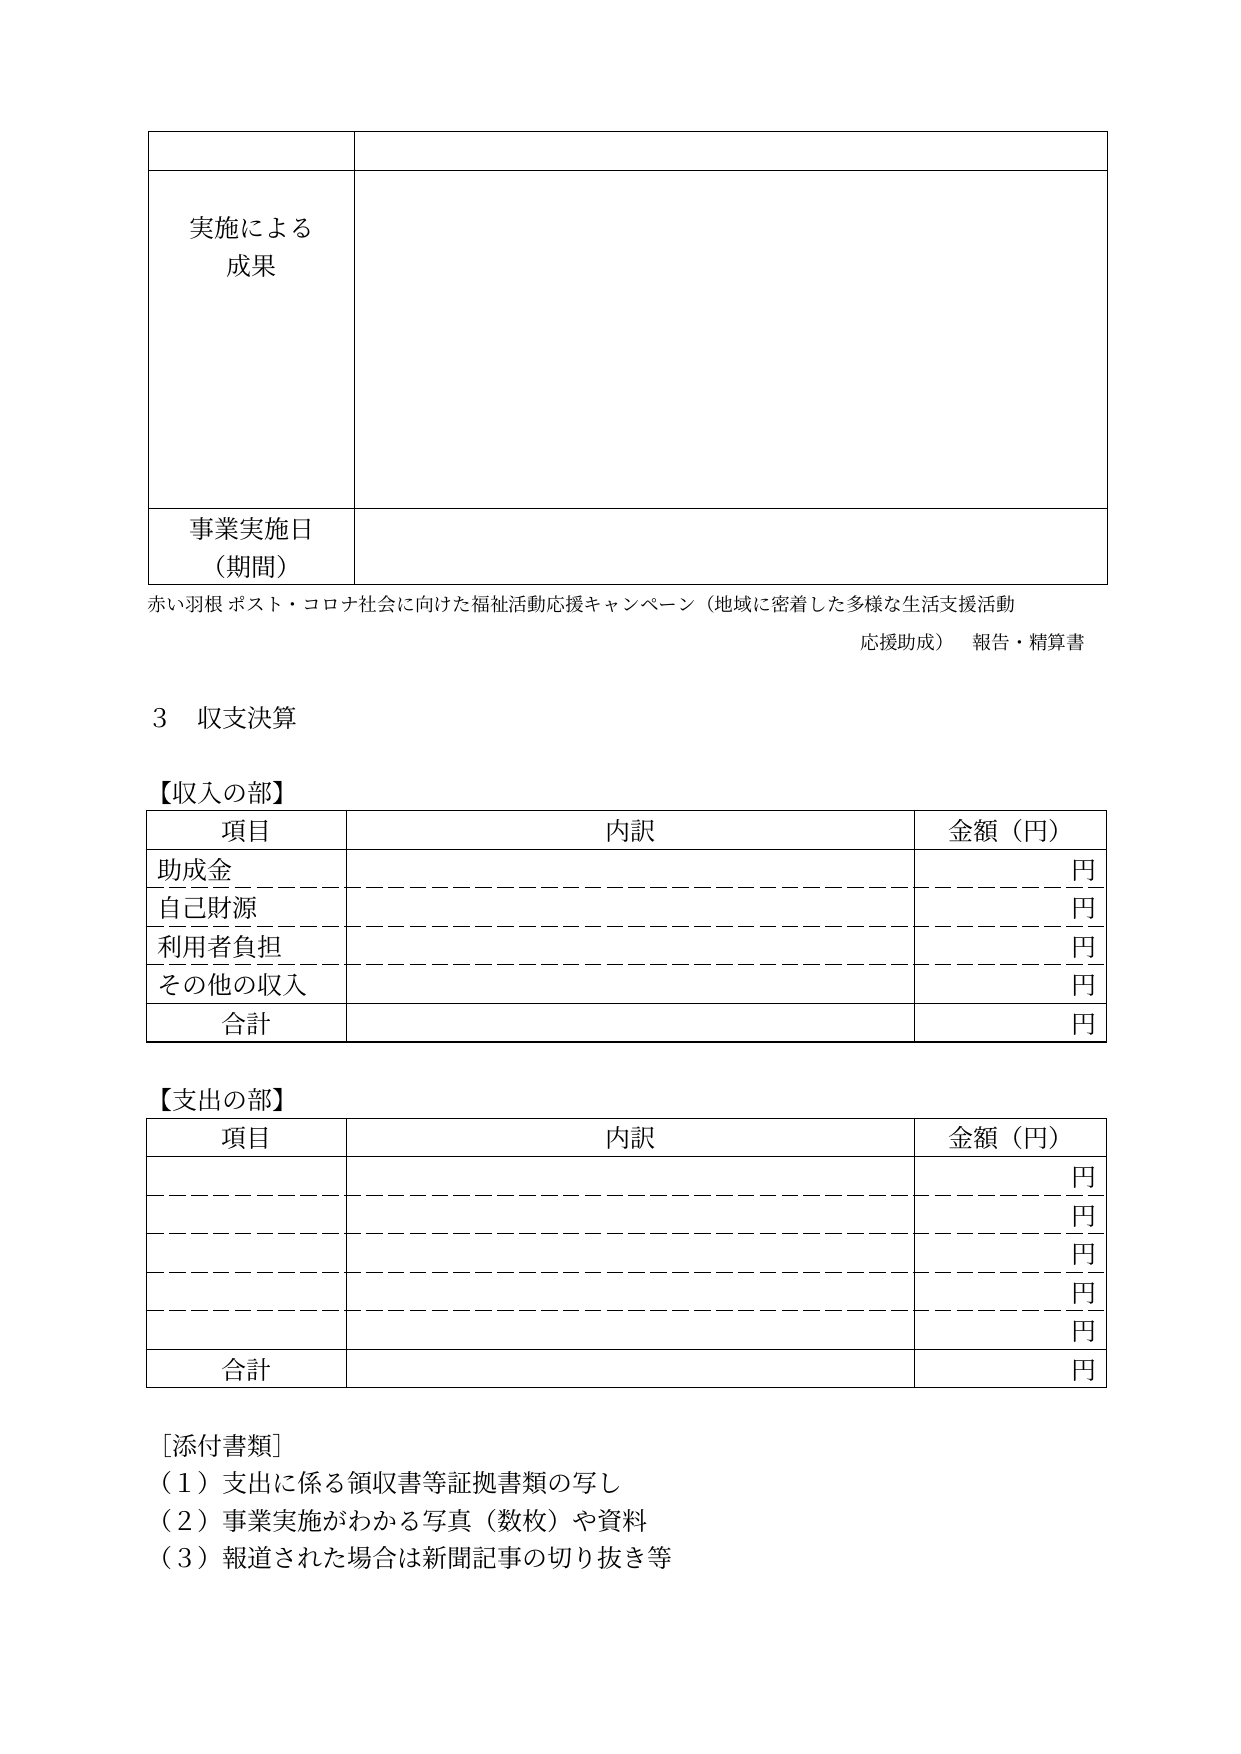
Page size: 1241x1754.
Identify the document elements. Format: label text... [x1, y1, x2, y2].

table_header 項目 [147, 811, 346, 849]
table_cell [347, 1350, 914, 1387]
table_cell 実施による 成果 [149, 171, 354, 508]
table_cell 合計 [147, 1350, 346, 1387]
table_header 内訳 [347, 1119, 914, 1156]
table_cell [347, 1233, 914, 1272]
table_cell その他の収入 [147, 964, 346, 1003]
table_cell 事業実施日 （期間） [149, 509, 354, 584]
table_cell 円 [915, 850, 1106, 887]
table_cell 円 [915, 1310, 1106, 1349]
table_cell 利用者負担 [147, 926, 346, 964]
table_cell 円 [915, 1004, 1106, 1041]
table_cell [347, 1157, 914, 1194]
table_cell [147, 1157, 346, 1194]
table_cell 円 [915, 887, 1106, 926]
table_cell 助成金 [147, 850, 346, 887]
table_cell 合計 [147, 1004, 346, 1041]
list 【収入の部】 [148, 773, 1092, 810]
table_cell [347, 1310, 914, 1349]
table_cell [147, 1195, 346, 1233]
text 赤い羽根 ポスト・コロナ社会に向けた福祉活動応援キャンペーン（地域に密着した多様な生活支援活動 [148, 585, 1092, 623]
table_cell [355, 171, 1107, 508]
table_cell [355, 132, 1107, 169]
table_header 内訳 [347, 811, 914, 849]
text ［添付書類］ [148, 1426, 1092, 1463]
table_header 金額（円） [915, 811, 1106, 849]
table_cell 円 [915, 1195, 1106, 1233]
table_cell [147, 1310, 346, 1349]
table_cell 円 [915, 1233, 1106, 1272]
table_cell 円 [915, 926, 1106, 964]
table_cell [347, 850, 914, 887]
table_cell [355, 509, 1107, 584]
text （２）事業実施がわかる写真（数枚）や資料 [148, 1501, 1092, 1538]
text （３）報道された場合は新聞記事の切り抜き等 [148, 1538, 1092, 1576]
table_header 項目 [147, 1119, 346, 1156]
table_cell 円 [915, 964, 1106, 1003]
table_cell [347, 1004, 914, 1041]
table_cell 円 [915, 1157, 1106, 1194]
table_cell [147, 1233, 346, 1272]
table_cell [147, 1272, 346, 1310]
table_cell [347, 1272, 914, 1310]
text （１）支出に係る領収書等証拠書類の写し [148, 1463, 1092, 1501]
table_cell 自己財源 [147, 887, 346, 926]
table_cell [149, 132, 354, 169]
table_cell [347, 1195, 914, 1233]
table_cell [347, 926, 914, 964]
table_cell [347, 964, 914, 1003]
text 応援助成） 報告・精算書 [148, 623, 1092, 660]
table_cell 円 [915, 1350, 1106, 1387]
list ３ 収支決算 [148, 698, 1092, 735]
text 【支出の部】 [148, 1080, 1092, 1117]
table_cell [347, 887, 914, 926]
table_header 金額（円） [915, 1119, 1106, 1156]
table_cell 円 [915, 1272, 1106, 1310]
